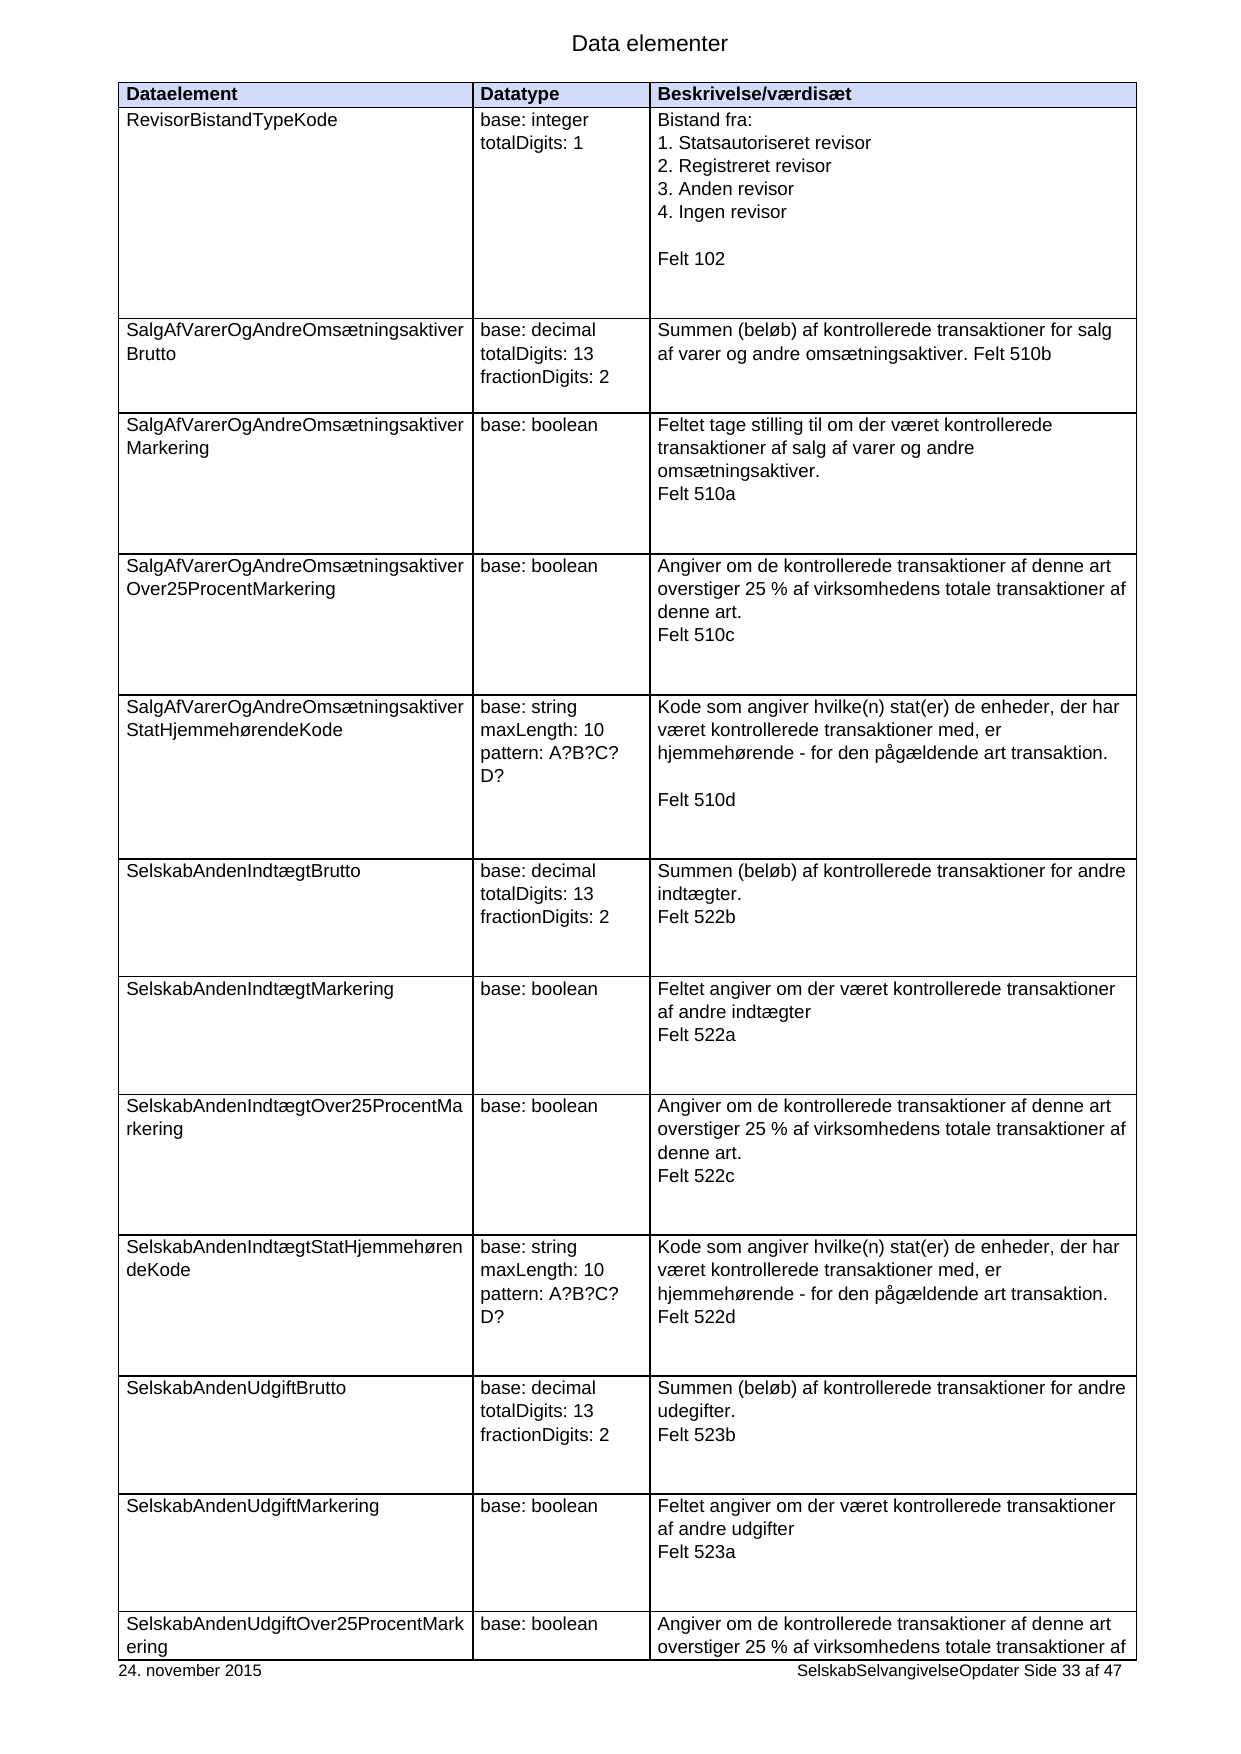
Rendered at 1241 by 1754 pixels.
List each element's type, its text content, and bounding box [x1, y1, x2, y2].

table_cell SelskabAndenUdgiftMarkering [119, 1495, 472, 1611]
table_cell Feltet tage stilling til om der været kontrollerede transaktioner af salg af varer og andre omsætningsaktiver. Felt 510a [651, 414, 1136, 553]
table_cell SelskabAndenIndtægtMarkering [119, 977, 472, 1093]
table_cell Bistand fra: 1. Statsautoriseret revisor 2. Registreret revisor 3. Anden revisor 4. Ingen revisor Felt 102 [651, 108, 1136, 317]
table_cell SalgAfVarerOgAndreOmsætningsaktiverOver25ProcentMarkering [119, 555, 472, 694]
table_cell base: string maxLength: 10 pattern: A?B?C?D? [474, 1236, 649, 1375]
table_cell base: boolean [474, 977, 649, 1093]
table_cell SelskabAndenUdgiftBrutto [119, 1377, 472, 1493]
table_cell base: boolean [474, 555, 649, 694]
table_cell SalgAfVarerOgAndreOmsætningsaktiverStatHjemmehørendeKode [119, 696, 472, 858]
table_cell Angiver om de kontrollerede transaktioner af denne art overstiger 25 % af virksomhedens totale transaktioner af denne art. Felt 522c [651, 1095, 1136, 1234]
table_header Datatype [474, 83, 649, 107]
table_cell Summen (beløb) af kontrollerede transaktioner for salg af varer og andre omsætningsaktiver. Felt 510b [651, 319, 1136, 412]
table_cell SalgAfVarerOgAndreOmsætningsaktiverMarkering [119, 414, 472, 553]
table_cell base: boolean [474, 1612, 649, 1659]
table_cell SalgAfVarerOgAndreOmsætningsaktiverBrutto [119, 319, 472, 412]
table_cell base: boolean [474, 1495, 649, 1611]
table_cell base: boolean [474, 414, 649, 553]
table_header Beskrivelse/værdisæt [651, 83, 1136, 107]
table_cell Summen (beløb) af kontrollerede transaktioner for andre indtægter. Felt 522b [651, 860, 1136, 976]
table_cell base: string maxLength: 10 pattern: A?B?C?D? [474, 696, 649, 858]
table_cell Kode som angiver hvilke(n) stat(er) de enheder, der har været kontrollerede transaktioner med, er hjemmehørende - for den pågældende art transaktion. Felt 522d [651, 1236, 1136, 1375]
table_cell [119, 1612, 472, 1659]
table_cell base: integer totalDigits: 1 [474, 108, 649, 317]
table_cell Feltet angiver om der været kontrollerede transaktioner af andre indtægter Felt 522a [651, 977, 1136, 1093]
table_cell Angiver om de kontrollerede transaktioner af denne art overstiger 25 % af virksomhedens totale transaktioner af denne art. Felt 510c [651, 555, 1136, 694]
table_cell base: boolean [474, 1095, 649, 1234]
table_cell RevisorBistandTypeKode [119, 108, 472, 317]
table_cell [651, 1612, 1136, 1659]
table_cell base: decimal totalDigits: 13 fractionDigits: 2 [474, 1377, 649, 1493]
table_cell base: decimal totalDigits: 13 fractionDigits: 2 [474, 319, 649, 412]
table_header Dataelement [119, 83, 472, 107]
table_cell SelskabAndenIndtægtBrutto [119, 860, 472, 976]
table_cell Kode som angiver hvilke(n) stat(er) de enheder, der har været kontrollerede transaktioner med, er hjemmehørende - for den pågældende art transaktion. Felt 510d [651, 696, 1136, 858]
table_cell SelskabAndenIndtægtOver25ProcentMarkering [119, 1095, 472, 1234]
table_cell SelskabAndenIndtægtStatHjemmehørendeKode [119, 1236, 472, 1375]
table_cell Feltet angiver om der været kontrollerede transaktioner af andre udgifter Felt 523a [651, 1495, 1136, 1611]
table_cell base: decimal totalDigits: 13 fractionDigits: 2 [474, 860, 649, 976]
table_cell Summen (beløb) af kontrollerede transaktioner for andre udegifter. Felt 523b [651, 1377, 1136, 1493]
